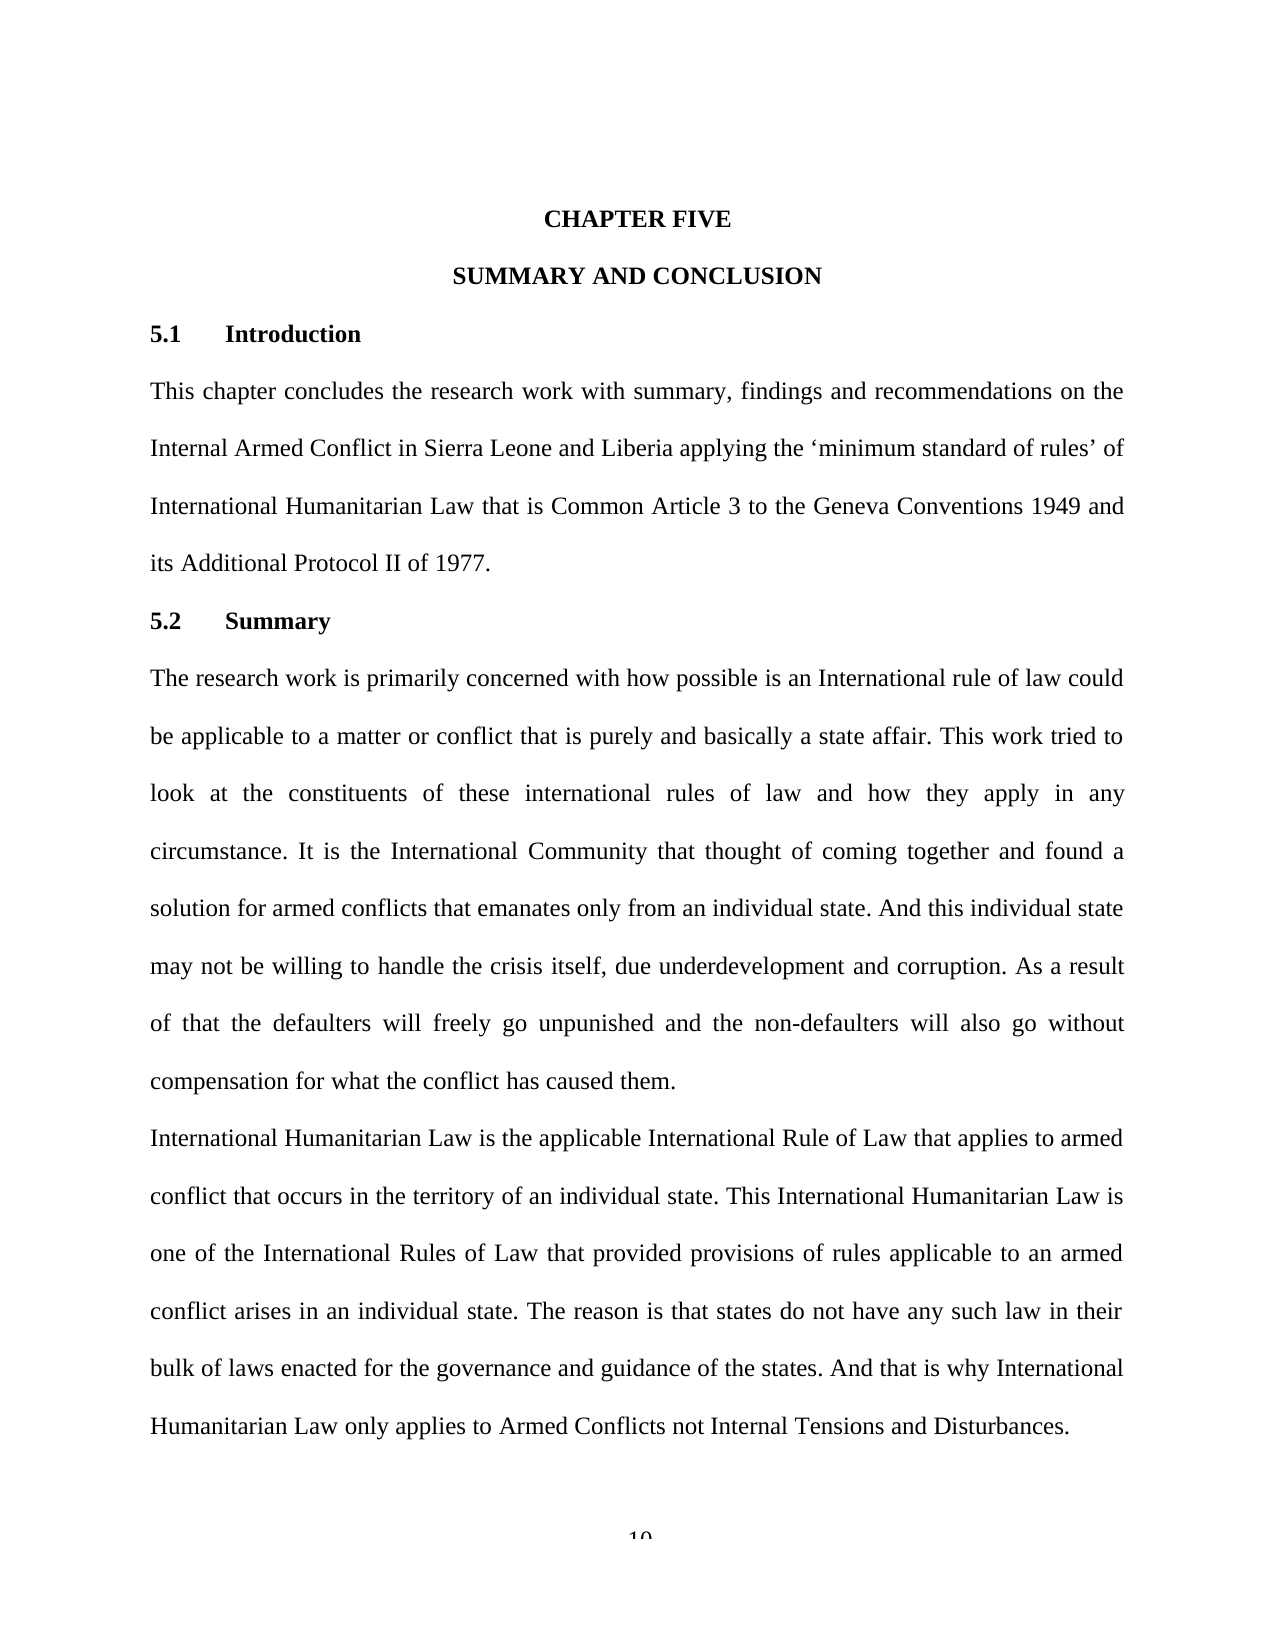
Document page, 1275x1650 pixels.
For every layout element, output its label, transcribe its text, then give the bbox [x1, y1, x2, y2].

text International Humanitarian Law is the applicable International Rule of Law that applies to armed conflict that occurs in the territory of an individual state. This International Humanitarian Law is one of the International Rules of Law that provided provisions of rules applicable to an armed conflict arises in an individual state. The reason is that states do not have any such law in their bulk of laws enacted for the governance and guidance of the states. And that is why International Humanitarian Law only applies to Armed Conflicts not Internal Tensions and Disturbances. [150, 1123, 1125, 1440]
text This chapter concludes the research work with summary, findings and recommendations on the Internal Armed Conflict in Sierra Leone and Liberia applying the ‘minimum standard of rules’ of International Humanitarian Law that is Common Article 3 to the Geneva Conventions 1949 and its Additional Protocol II of 1977. [150, 376, 1125, 577]
subtitle CHAPTER FIVE SUMMARY AND CONCLUSION [452, 204, 823, 290]
subtitle Summary [150, 606, 1137, 635]
text The research work is primarily concerned with how possible is an International rule of law could be applicable to a matter or conflict that is purely and basically a state affair. This work tried to look at the constituents of these international rules of law and how they apply in any circumstance. It is the International Community that thought of coming together and found a solution for armed conflicts that emanates only from an individual state. And this individual state may not be willing to handle the crisis itself, due underdevelopment and corruption. As a result of that the defaulters will freely go unpunished and the non-defaulters will also go without compensation for what the conflict has caused them. [150, 663, 1125, 1094]
list Introduction [150, 319, 1137, 347]
